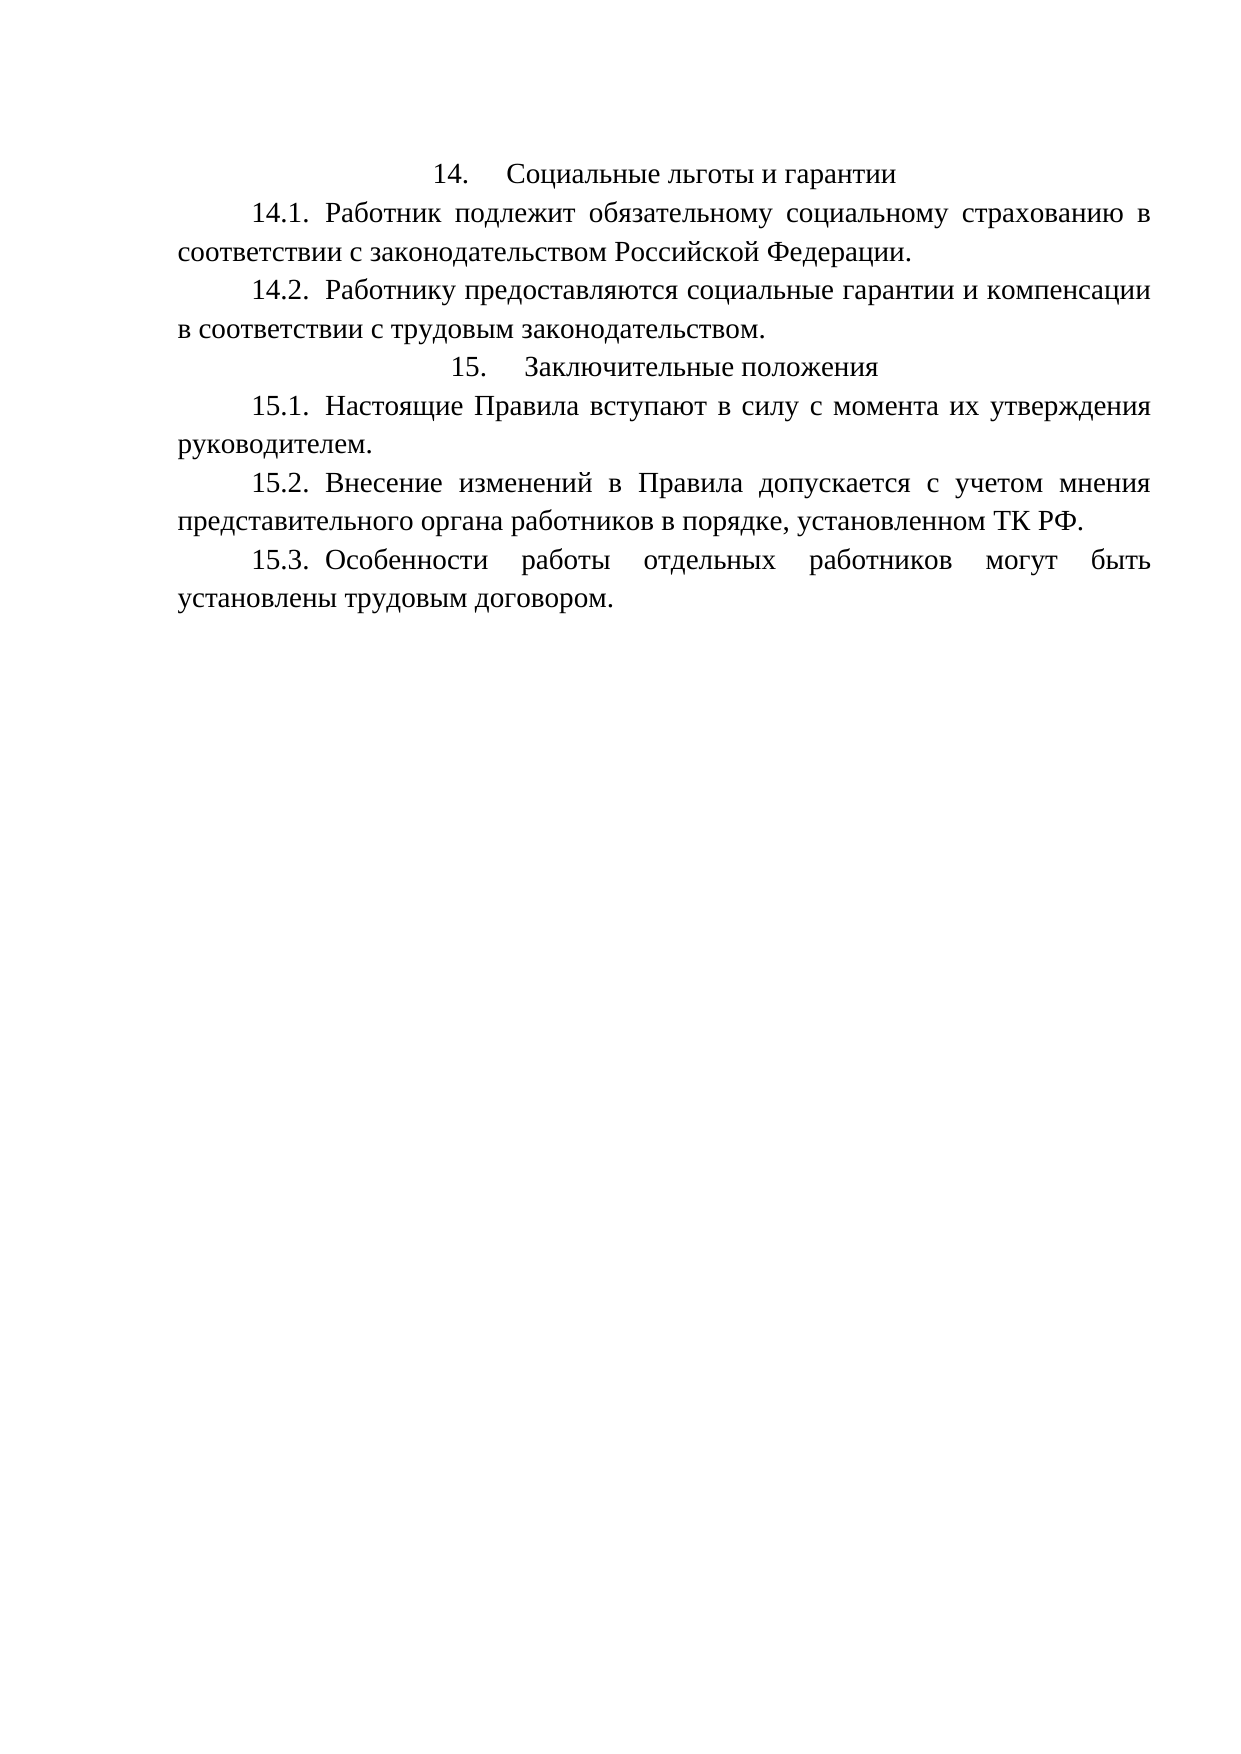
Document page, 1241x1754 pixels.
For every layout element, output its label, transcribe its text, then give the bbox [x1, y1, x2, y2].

list Работнику предоставляются социальные гарантии и компенсации в соответствии с трудовым законодательством. [177, 272, 1152, 344]
list Заключительные положения [177, 349, 1152, 383]
list Работник подлежит обязательному социальному страхованию в соответствии с законодательством Российской Федерации. [177, 195, 1152, 267]
list Внесение изменений в Правила допускается с учетом мнения представительного органа работников в порядке, установленном ТК РФ. [177, 465, 1152, 537]
list Социальные льготы и гарантии [177, 157, 1152, 190]
list Настоящие Правила вступают в силу с момента их утверждения руководителем. [177, 388, 1152, 460]
list Особенности работы отдельных работников могут быть установлены трудовым договором. [177, 542, 1152, 614]
